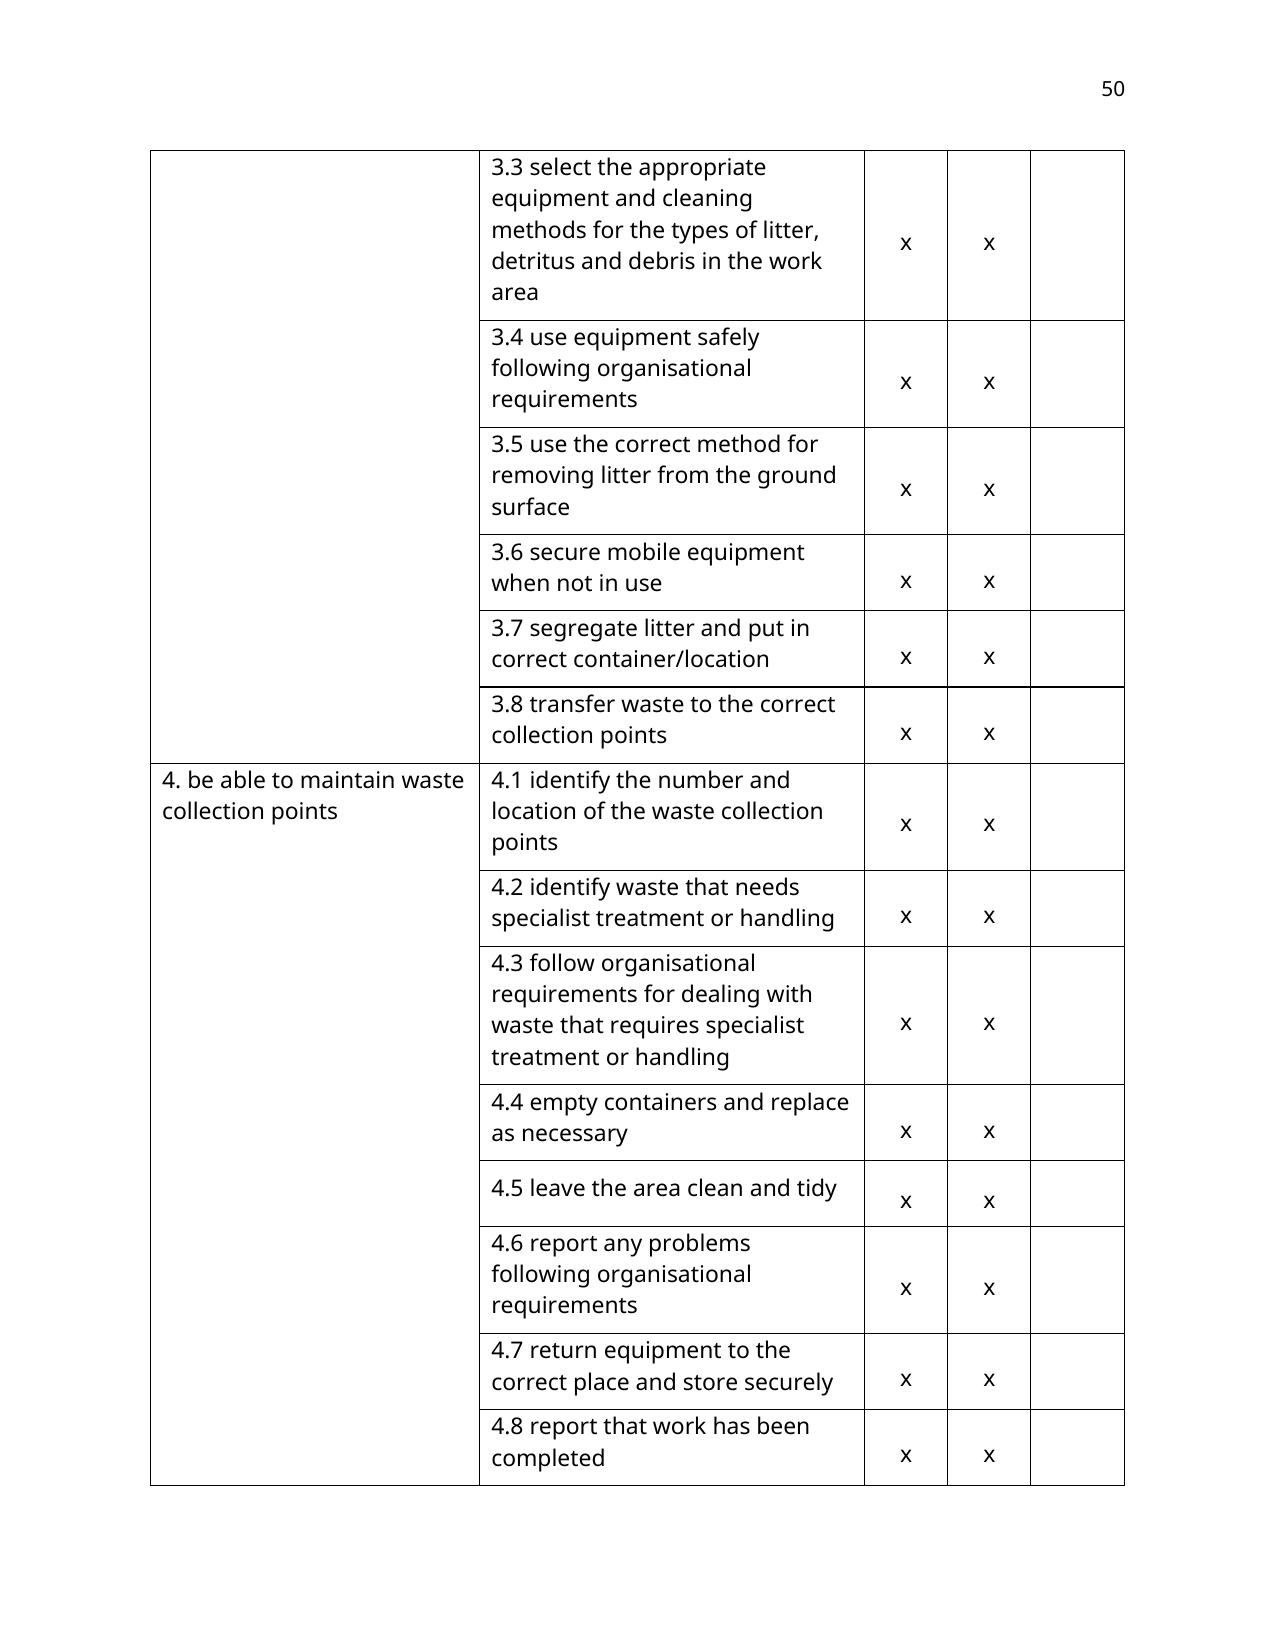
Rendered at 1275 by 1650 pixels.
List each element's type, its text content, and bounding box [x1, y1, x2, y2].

table_cell 4. be able to maintain waste collection points [151, 764, 479, 1485]
table_cell x [865, 535, 947, 610]
table_cell x [948, 1161, 1030, 1226]
table_cell 3.8 transfer waste to the correct collection points [480, 688, 864, 762]
table_cell 4.1 identify the number and location of the waste collection points [480, 764, 864, 870]
table_cell x [865, 764, 947, 870]
table_cell x [865, 611, 947, 686]
table_cell 4.7 return equipment to the correct place and store securely [480, 1334, 864, 1409]
table_cell 4.2 identify waste that needs specialist treatment or handling [480, 871, 864, 946]
table_cell x [865, 1085, 947, 1160]
table_cell x [948, 1334, 1030, 1409]
table_cell [1031, 1161, 1124, 1226]
table_cell 3.5 use the correct method for removing litter from the ground surface [480, 428, 864, 534]
table_cell [1031, 947, 1124, 1084]
table_cell 4.4 empty containers and replace as necessary [480, 1085, 864, 1160]
table_cell x [948, 611, 1030, 686]
table_cell x [948, 535, 1030, 610]
table_cell 4.5 leave the area clean and tidy [480, 1161, 864, 1226]
table_cell [1031, 1334, 1124, 1409]
table_cell [1031, 428, 1124, 534]
table_cell x [948, 151, 1030, 320]
table_cell [1031, 535, 1124, 610]
table_cell [1031, 764, 1124, 870]
table_cell 4.6 report any problems following organisational requirements [480, 1227, 864, 1333]
table_cell x [948, 871, 1030, 946]
table_cell 4.8 report that work has been completed [480, 1410, 864, 1485]
table_cell 3.4 use equipment safely following organisational requirements [480, 321, 864, 427]
table_cell x [865, 1227, 947, 1333]
table_cell x [948, 764, 1030, 870]
table_cell 3.7 segregate litter and put in correct container/location [480, 611, 864, 686]
table_cell x [865, 428, 947, 534]
table_cell x [948, 688, 1030, 762]
table_cell 4.3 follow organisational requirements for dealing with waste that requires specialist treatment or handling [480, 947, 864, 1084]
table_cell [1031, 321, 1124, 427]
table_cell x [865, 321, 947, 427]
table_cell [1031, 1085, 1124, 1160]
table_cell x [865, 1334, 947, 1409]
table_cell x [948, 321, 1030, 427]
table_cell x [948, 1085, 1030, 1160]
table_cell x [865, 871, 947, 946]
table_cell x [865, 151, 947, 320]
table_cell x [865, 688, 947, 762]
table_cell x [948, 428, 1030, 534]
table_cell [1031, 151, 1124, 320]
table_cell 3.3 select the appropriate equipment and cleaning methods for the types of litter, detritus and debris in the work area [480, 151, 864, 320]
table_cell x [948, 1410, 1030, 1485]
table_cell x [865, 1161, 947, 1226]
table_cell [1031, 688, 1124, 762]
table_cell [1031, 1410, 1124, 1485]
table_cell x [865, 1410, 947, 1485]
table_cell [1031, 871, 1124, 946]
table_cell x [865, 947, 947, 1084]
table_cell [1031, 1227, 1124, 1333]
table_cell 3.6 secure mobile equipment when not in use [480, 535, 864, 610]
table_cell x [948, 947, 1030, 1084]
table_cell x [948, 1227, 1030, 1333]
table_cell [1031, 611, 1124, 686]
